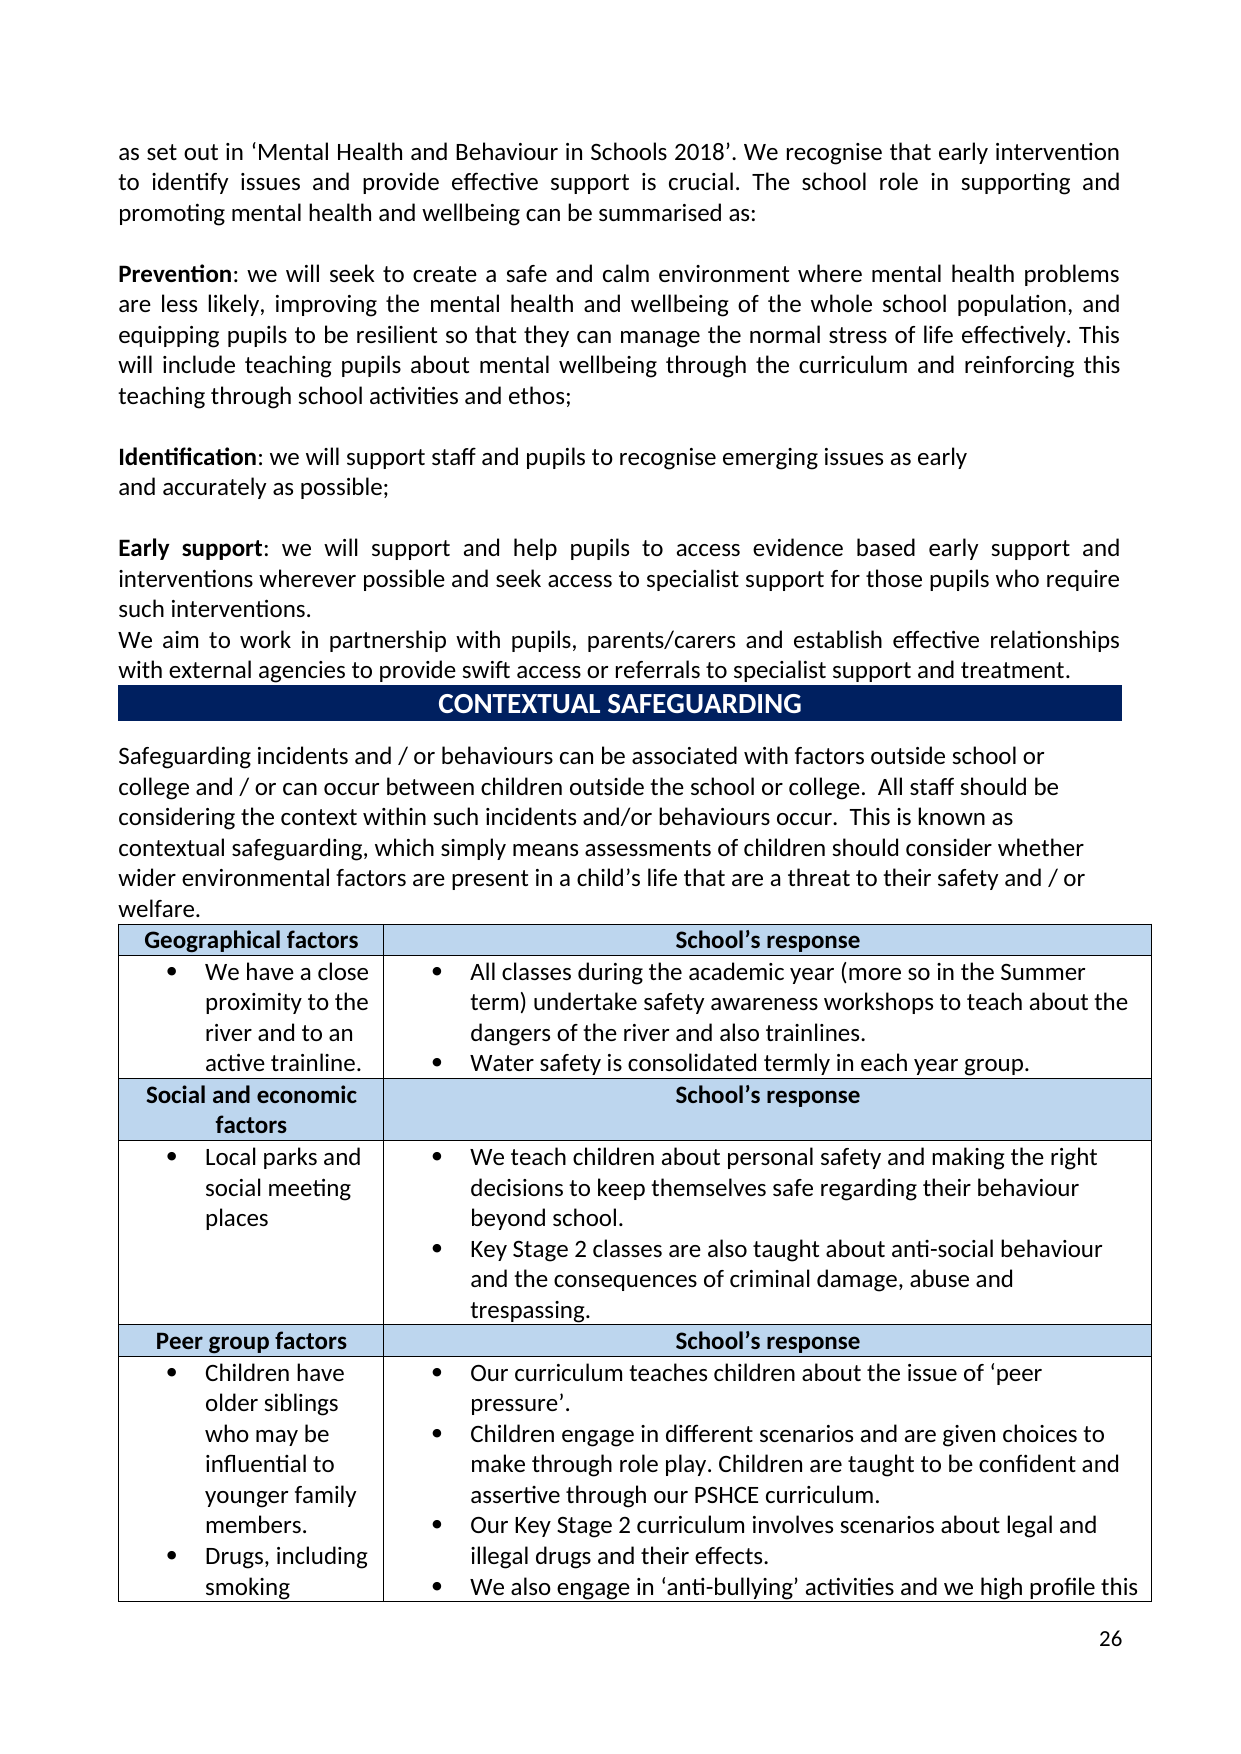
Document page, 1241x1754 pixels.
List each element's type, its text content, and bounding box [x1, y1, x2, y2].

table_cell Social and economic factors [119, 1079, 383, 1140]
table_cell Local parks and social meeting places [119, 1141, 383, 1324]
table_cell We teach children about personal safety and making the right decisions to keep themselves safe regarding their behaviour beyond school. Key Stage 2 classes are also taught about anti-social behaviour and the consequences of criminal damage, abuse and trespassing. [384, 1141, 1151, 1324]
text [118, 136, 1122, 227]
text and accurately as possible; [118, 472, 1122, 502]
table_cell School’s response [384, 1079, 1151, 1140]
text We aim to work in partnership with pupils, parents/carers and establish effective relationships with external agencies to provide swift access or referrals to specialist support and treatment. [118, 624, 1122, 685]
table_header Geographical factors [119, 925, 383, 955]
table_header School’s response [384, 925, 1151, 955]
text Identification: we will support staff and pupils to recognise emerging issues as early [118, 441, 1122, 472]
text Safeguarding incidents and / or behaviours can be associated with factors outside school or college and / or can occur between children outside the school or college. All staff should be considering the context within such incidents and/or behaviours occur. This is known as contextual safeguarding, which simply means assessments of children should consider whether wider environmental factors are present in a child’s life that are a threat to their safety and / or welfare. [118, 740, 1122, 923]
table_cell We have a close proximity to the river and to an active trainline. [119, 956, 383, 1078]
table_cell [384, 1357, 1151, 1601]
text CONTEXTUAL SAFEGUARDING [118, 685, 1122, 721]
table_cell Peer group factors [119, 1325, 383, 1356]
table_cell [119, 1357, 383, 1601]
table_cell School’s response [384, 1325, 1151, 1356]
table_cell All classes during the academic year (more so in the Summer term) undertake safety awareness workshops to teach about the dangers of the river and also trainlines. Water safety is consolidated termly in each year group. [384, 956, 1151, 1078]
text Early support: we will support and help pupils to access evidence based early support and interventions wherever possible and seek access to specialist support for those pupils who require such interventions. [118, 533, 1122, 624]
text Prevention: we will seek to create a safe and calm environment where mental health problems are less likely, improving the mental health and wellbeing of the whole school population, and equipping pupils to be resilient so that they can manage the normal stress of life effectively. This will include teaching pupils about mental wellbeing through the curriculum and reinforcing this teaching through school activities and ethos; [118, 258, 1122, 411]
